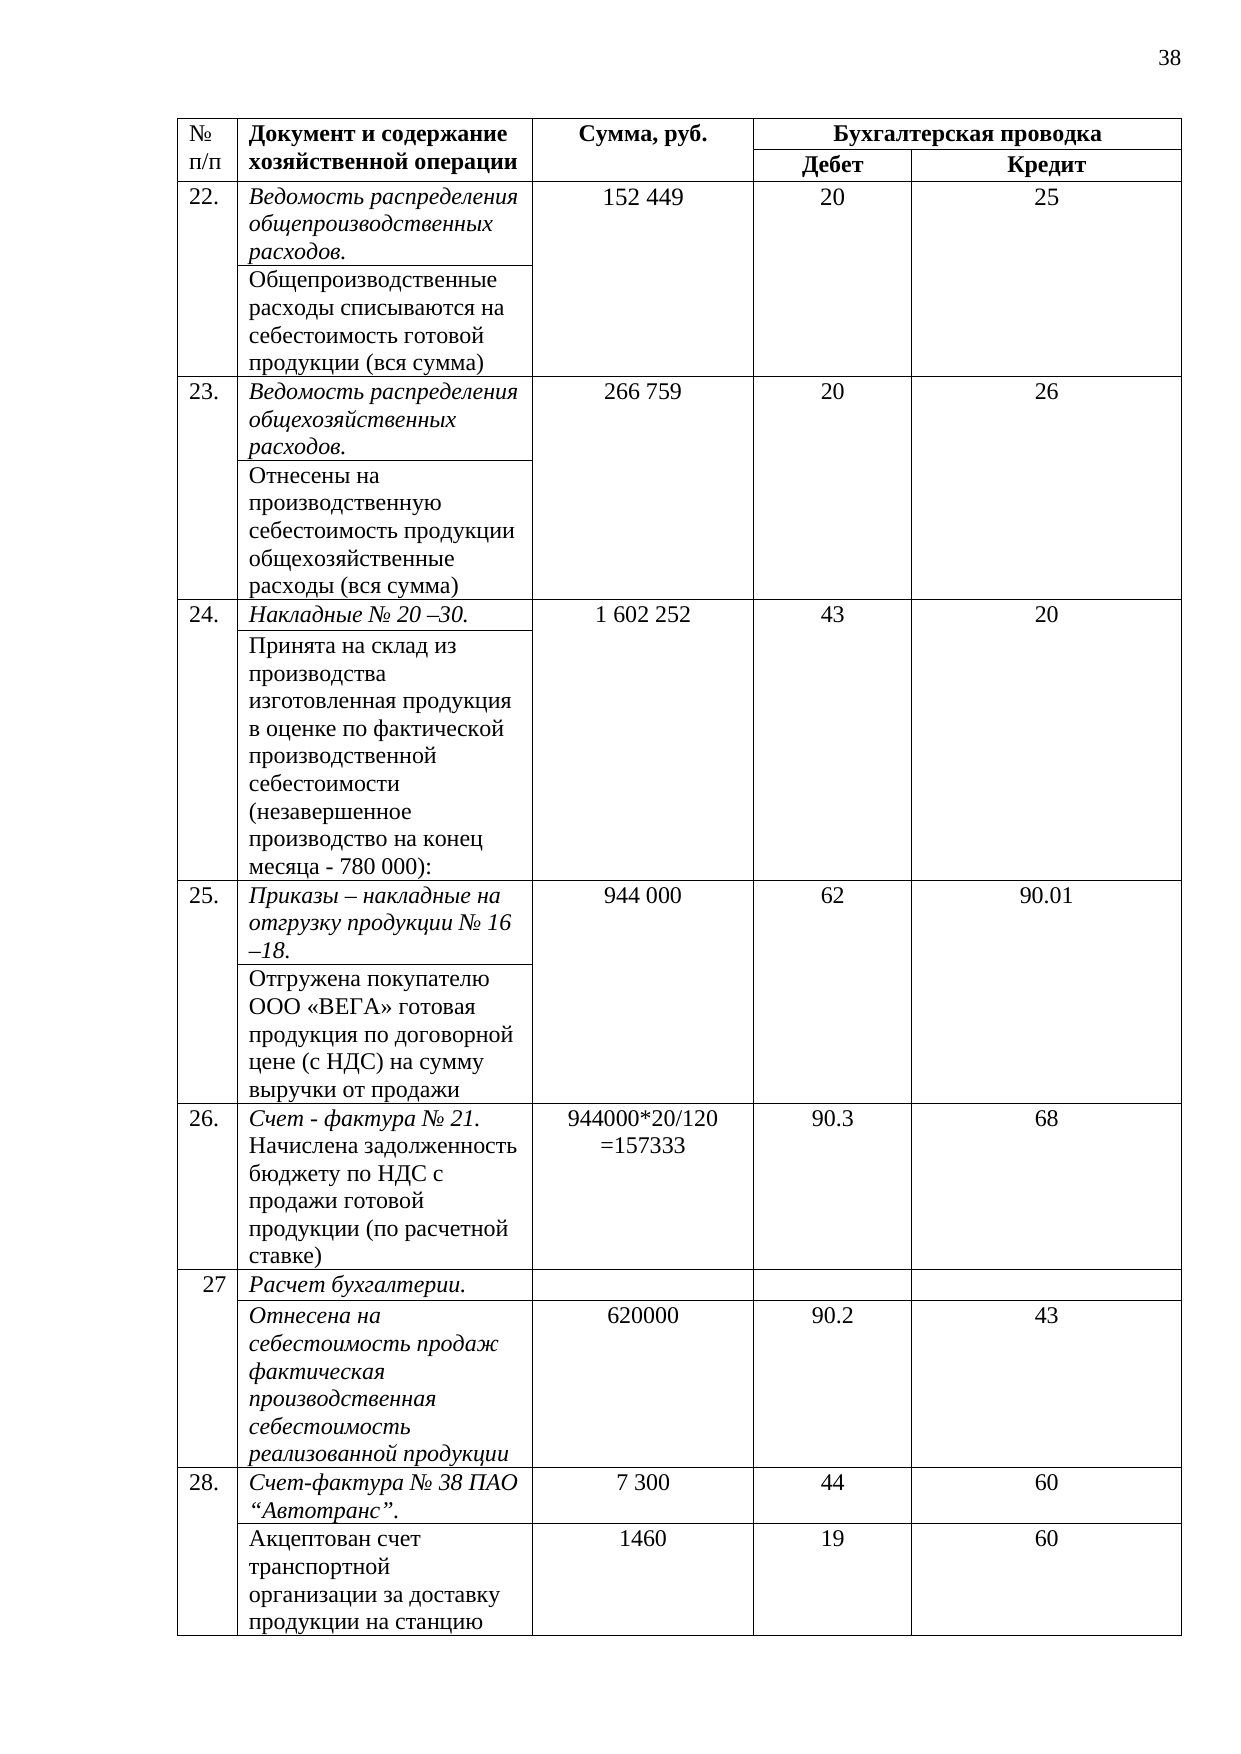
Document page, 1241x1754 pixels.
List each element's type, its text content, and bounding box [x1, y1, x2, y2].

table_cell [238, 1524, 532, 1635]
table_cell 20 [754, 182, 911, 376]
table_cell [912, 1270, 1181, 1300]
table_cell [754, 1270, 911, 1300]
table_cell Расчет бухгалтерии. [238, 1270, 532, 1300]
table_cell 90.3 [754, 1104, 911, 1269]
table_cell 60 [912, 1468, 1181, 1523]
table_cell Кредит [912, 150, 1181, 181]
table_cell Принята на склад из производства изготовленная продукция в оценке по фактической производственной себестоимости (незавершенное производство на конец месяца - 780 000): [238, 631, 532, 879]
table_cell Ведомость распределения общепроизводственных расходов. [238, 182, 532, 264]
table_cell 266 759 [533, 377, 753, 599]
table_cell 944 000 [533, 881, 753, 1102]
table_cell 20 [912, 600, 1181, 879]
table_cell Счет-фактура № 38 ПАО “Автотранс”. [238, 1468, 532, 1523]
table_cell Отнесена на себестоимость продаж фактическая производственная себестоимость реализованной продукции [238, 1301, 532, 1467]
table_cell Отгружена покупателю ООО «ВЕГА» готовая продукция по договорной цене (с НДС) на сумму выручки от продажи [238, 965, 532, 1102]
table_cell Дебет [754, 150, 911, 181]
table_cell Общепроизводственные расходы списываются на себестоимость готовой продукции (вся сумма) [238, 266, 532, 376]
table_cell 25. [178, 881, 237, 1102]
table_cell Приказы – накладные на отгрузку продукции № 16 –18. [238, 881, 532, 963]
table_cell 1460 [533, 1524, 753, 1635]
table_cell 26 [912, 377, 1181, 599]
table_cell 7 300 [533, 1468, 753, 1523]
table_header Бухгалтерская проводка [754, 119, 1181, 149]
table_cell 90.2 [754, 1301, 911, 1467]
table_cell 20 [754, 377, 911, 599]
table_cell 90.01 [912, 881, 1181, 1102]
table_cell 62 [754, 881, 911, 1102]
table_cell Накладные № 20 –30. [238, 600, 532, 630]
table_cell 24. [178, 600, 237, 879]
table_cell 43 [754, 600, 911, 879]
table_cell Счет - фактура № 21. Начислена задолженность бюджету по НДС с продажи готовой продукции (по расчетной ставке) [238, 1104, 532, 1269]
table_cell 43 [912, 1301, 1181, 1467]
table_cell 27 [178, 1270, 237, 1467]
table_cell 620000 [533, 1301, 753, 1467]
table_cell 152 449 [533, 182, 753, 376]
table_cell 944000*20/120 =157333 [533, 1104, 753, 1269]
table_cell 44 [754, 1468, 911, 1523]
table_cell 1 602 252 [533, 600, 753, 879]
table_header № п/п [178, 119, 237, 181]
table_header Документ и содержание хозяйственной операции [238, 119, 532, 181]
table_cell 28. [178, 1468, 237, 1635]
table_cell [533, 1270, 753, 1300]
table_cell Ведомость распределения общехозяйственных расходов. [238, 377, 532, 460]
table_cell Отнесены на производственную себестоимость продукции общехозяйственные расходы (вся сумма) [238, 461, 532, 599]
table_cell 26. [178, 1104, 237, 1269]
table_cell 22. [178, 182, 237, 376]
table_cell 60 [912, 1524, 1181, 1635]
table_cell 19 [754, 1524, 911, 1635]
table_header Сумма, руб. [533, 119, 753, 181]
table_cell 25 [912, 182, 1181, 376]
table_cell 23. [178, 377, 237, 599]
table_cell 68 [912, 1104, 1181, 1269]
